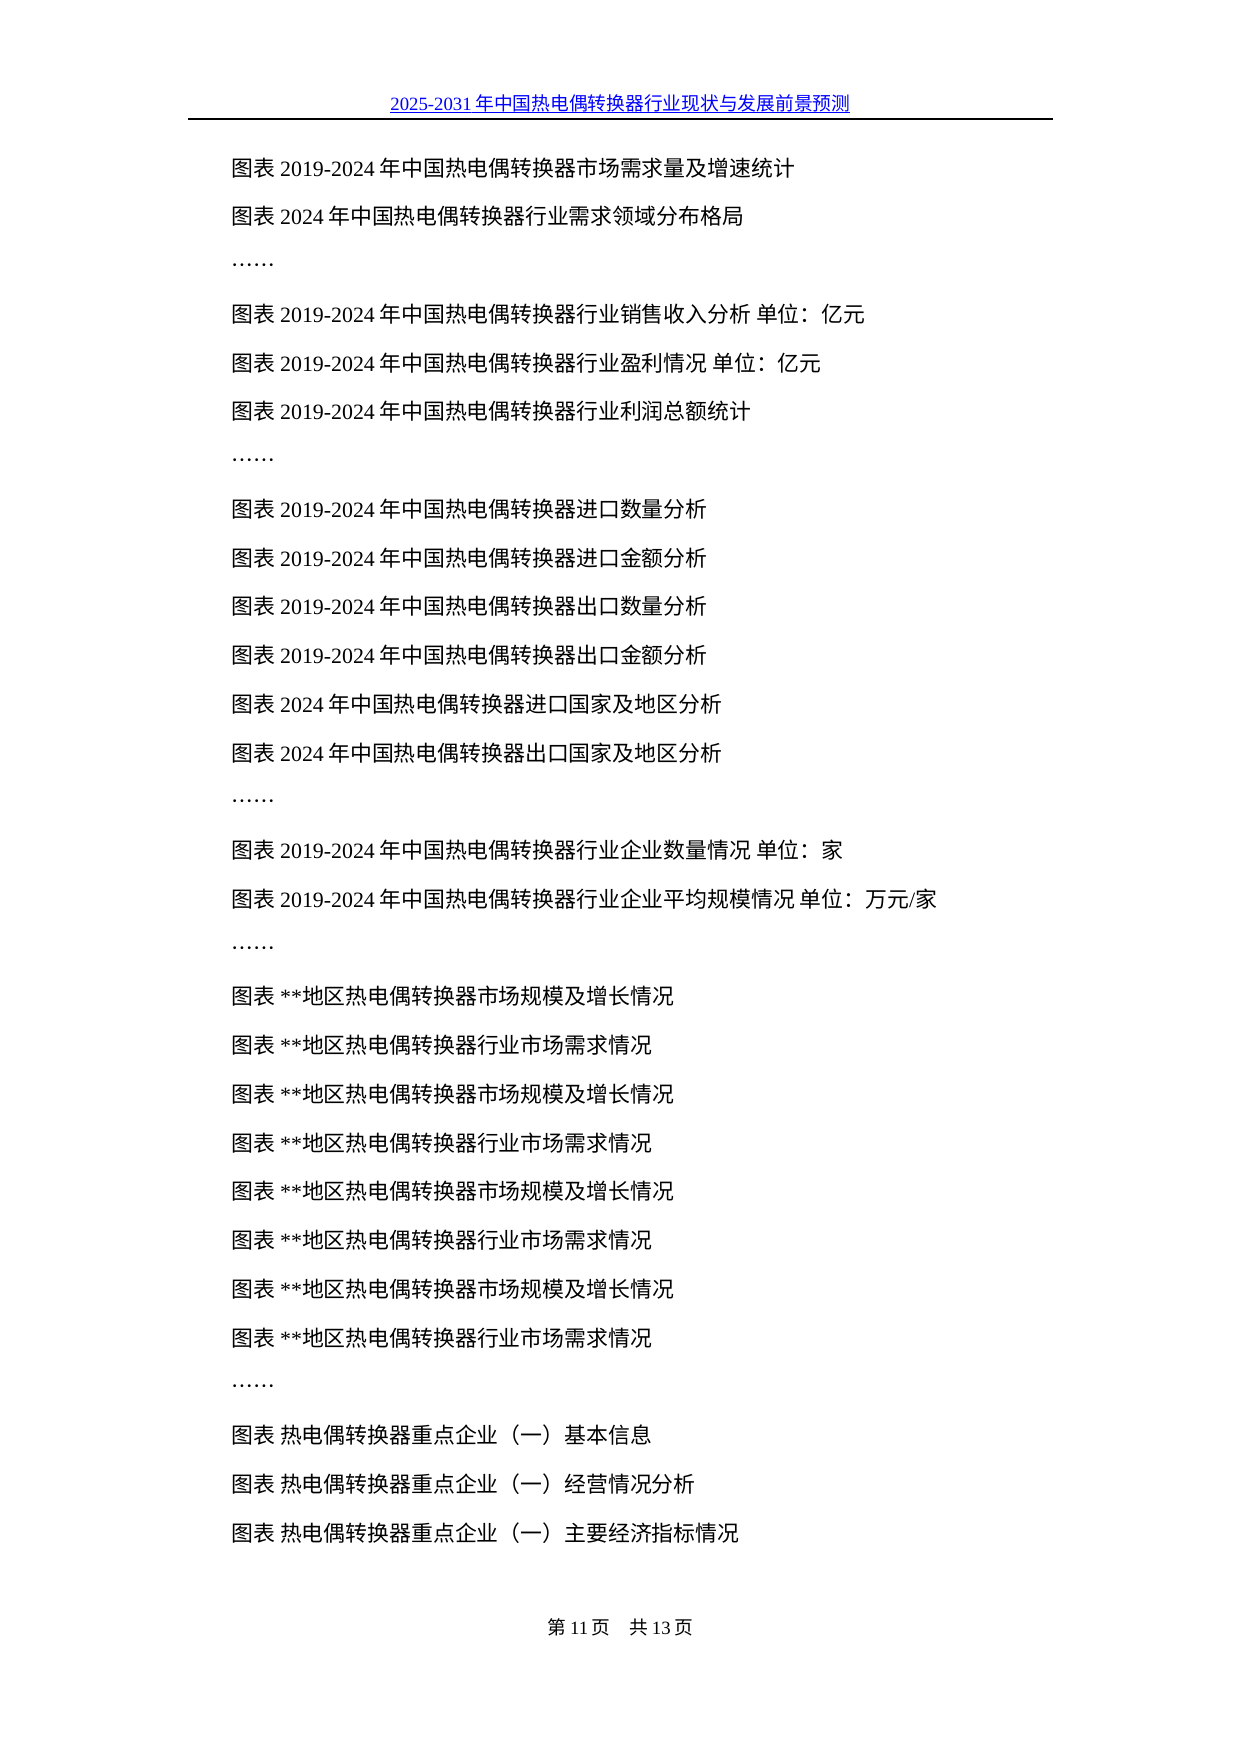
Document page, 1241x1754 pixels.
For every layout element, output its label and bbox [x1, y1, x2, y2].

text [187, 150, 1053, 1548]
